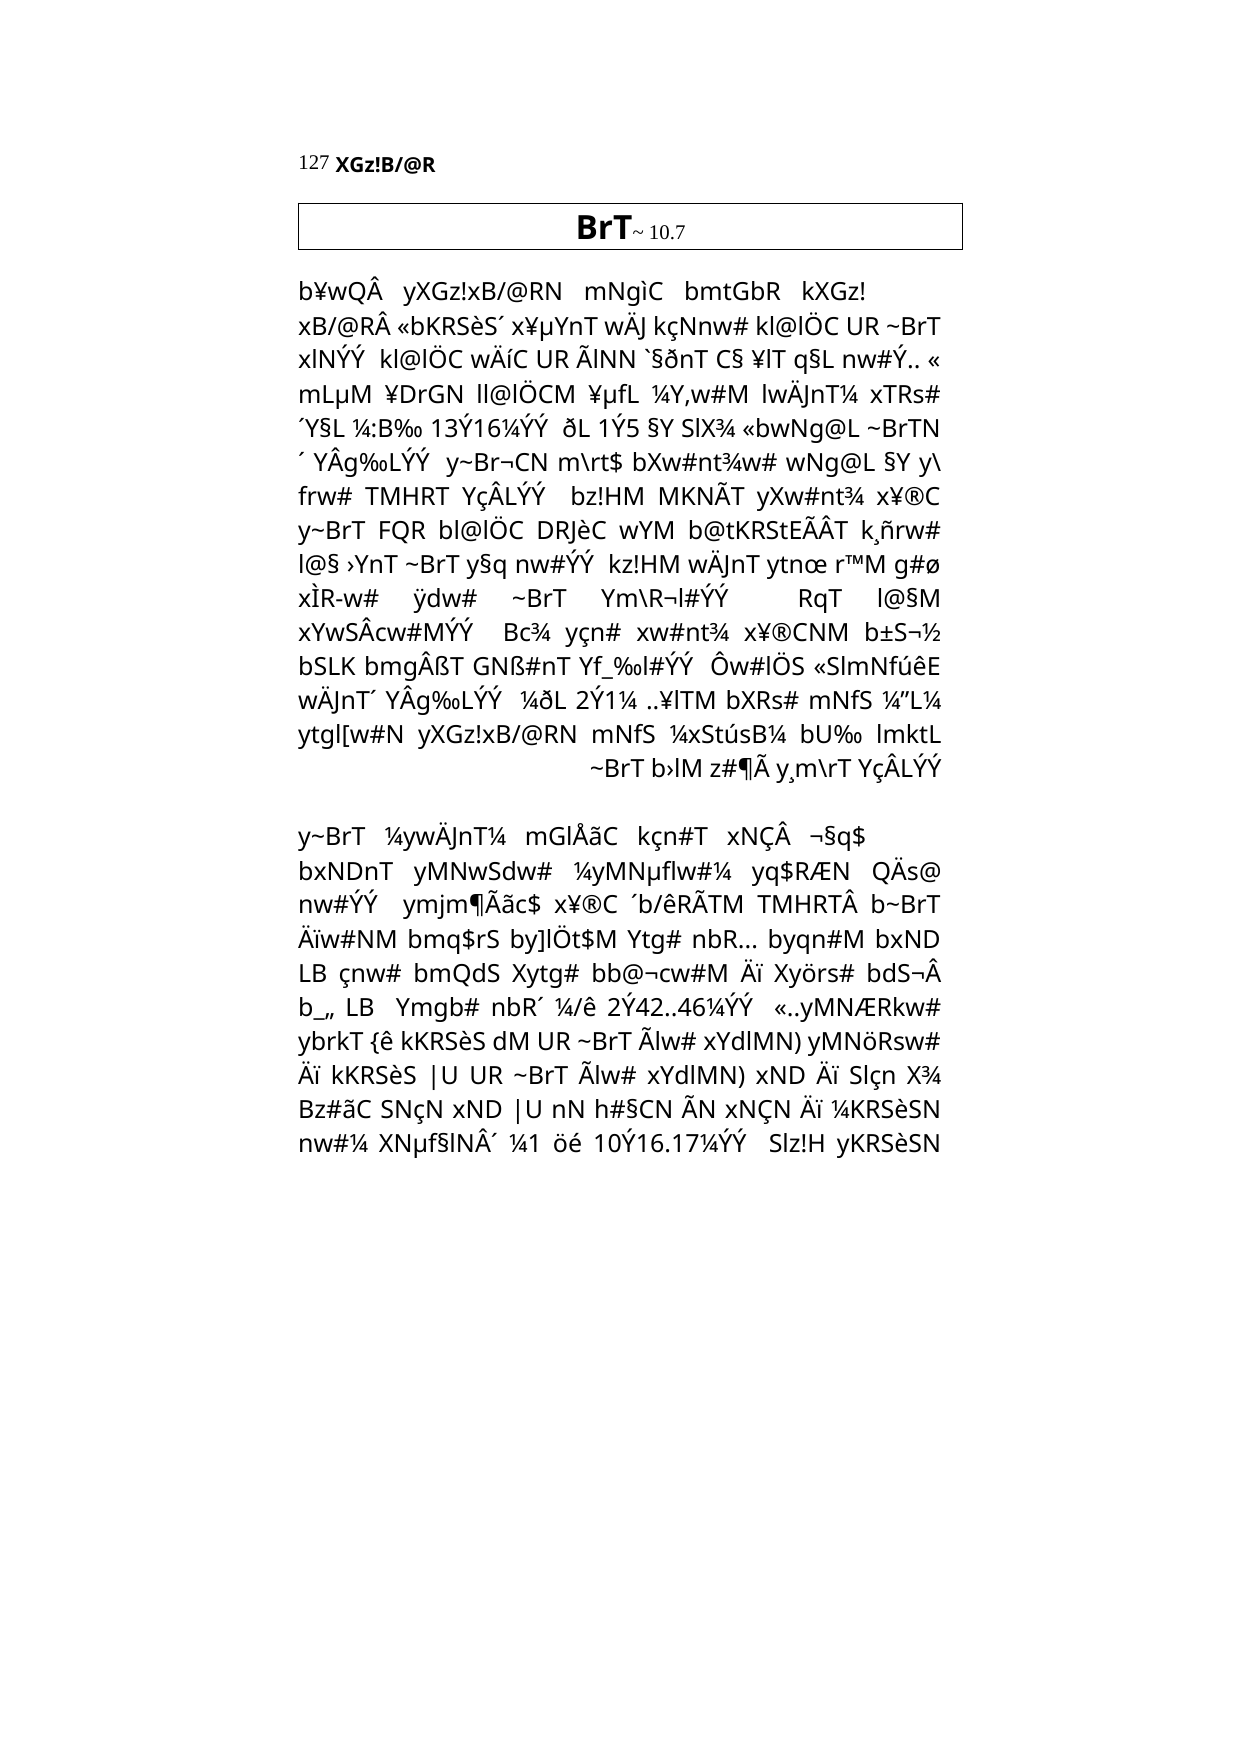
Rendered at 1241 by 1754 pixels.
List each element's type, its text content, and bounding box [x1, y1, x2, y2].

table_header 10.7 ~BrT [299, 204, 962, 249]
text b¥wQÂ yXGz!xB/@RN mNgìC bmtGbR kXGz!xB/@RÂ «bKRSèS´ x¥µYnT wÄJ kçNnw# kl@lÖC UR ~BrT xlNÝÝ kl@lÖC wÄíC UR ÃlNN `§ðnT C§ ¥lT q§L nw#Ý.. « mLµM ¥DrGN ll@lÖCM ¥µfL ¼Y,w#M lwÄJnT¼ xTRs# ´Y§L ¼:B‰ 13Ý16¼ÝÝ ðL 1Ý5 §Y SlX¾ «bwNg@L ~BrTN´ YÂg‰LÝÝ y~Br¬CN m\rt$ bXw#nt¾w# wNg@L §Y y\frw# TMHRT YçÂLÝÝ bz!HM MKNÃT yXw#nt¾ x¥®C y~BrT FQR bl@lÖC DRJèC wYM b@tKRStEÃÂT k¸ñrw# l@§ ›YnT ~BrT y§q nw#ÝÝ kz!HM wÄJnT ytnœ r™M g#ø xÌR-w# ÿdw# ~BrT Ym\R¬l#ÝÝ RqT l@§M xYwSÂcw#MÝÝ Bc¾ yçn# xw#nt¾ x¥®CNM b±S¬½ bSLK bmgÂßT GNß#nT Yf_‰l#ÝÝ Ôw#lÖS «SlmNfúêE wÄJnT´ YÂg‰LÝÝ ¼ðL 2Ý1¼ ..¥lTM bXRs# mNfS ¼”L¼ ytgl[w#N yXGz!xB/@RN mNfS ¼xStúsB¼ bU‰ lmktL ~BrT b›lM z#¶Ã y¸m\rT YçÂLÝÝ [298, 250, 942, 785]
text y~BrT ¼ywÄJnT¼ mGlÅãC kçn#T xNÇÂ ¬§q$ bxNDnT yMNwSdw# ¼yMNµflw#¼ yq$RÆN QÄs@ nw#ÝÝ ymjm¶Ããc$ x¥®C ´b/êRÃTM TMHRTÂ b~BrT Äïw#NM bmq$rS by]lÖt$M Ytg# nbR... byqn#M bxND LB çnw# bmQdS Xytg# bb@¬cw#M Äï Xyörs# bdS¬Â b_„ LB Ymgb# nbR´ ¼/ê 2Ý42..46¼ÝÝ «..yMNÆRkw# ybrkT {ê kKRSèS dM UR ~BrT Ãlw# xYdlMN) yMNöRsw# Äï kKRSèS |U UR ~BrT Ãlw# xYdlMN) xND Äï Slçn X¾ Bz#ãC SNçN xND |U nN h#§CN ÃN xNÇN Äï ¼KRSèSN nw#¼ XNµf§lNÂ´ ¼1 öé 10Ý16.17¼ÝÝ Slz!H yKRSèSN m|ê:TnT m¬sb!Ã k|‰w# t-”¸ k¸çn#T UR h#l# ymµfL GÁ¬ xlBNÝÝ xw#n¬w#N xw#qw# bKRSèS SM xMnw# bxGÆb# yt-mq$ BÒ YHN lmµfL YC§l#ÝÝ kz!H w#+ µl#T UR mµfL GN mqlD YçÂLÝÝ [298, 819, 942, 1160]
